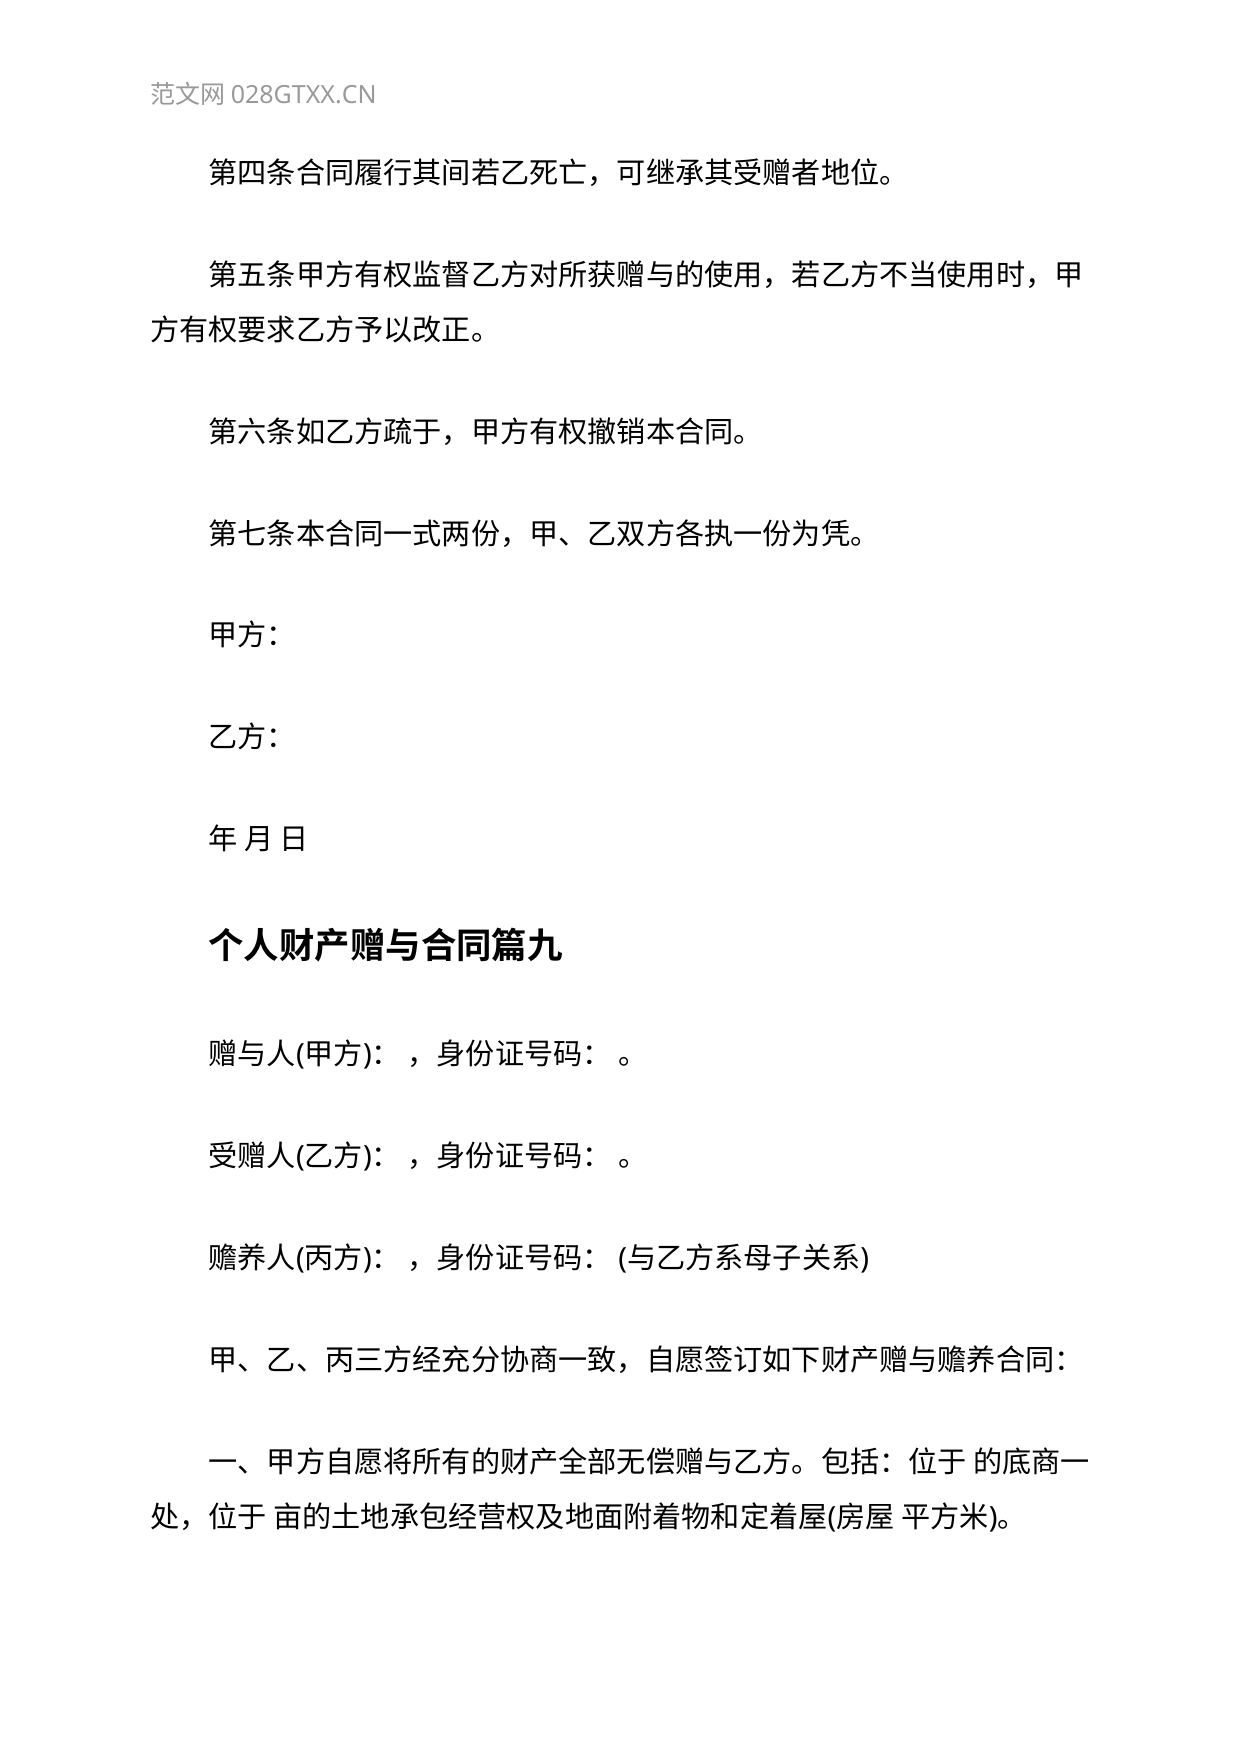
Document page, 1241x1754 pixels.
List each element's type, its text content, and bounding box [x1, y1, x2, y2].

text 第四条合同履行其间若乙死亡，可继承其受赠者地位。 [150, 150, 1090, 192]
text 乙方： [150, 714, 1090, 756]
text 个人财产赠与合同篇九 [150, 917, 1090, 968]
text 甲方： [150, 612, 1090, 654]
text 受赠人(乙方)： ，身份证号码： 。 [150, 1133, 1090, 1175]
text 一、甲方自愿将所有的财产全部无偿赠与乙方。包括：位于 的底商一处，位于 亩的土地承包经营权及地面附着物和定着屋(房屋 平方米)。 [150, 1438, 1090, 1536]
text 年 月 日 [150, 816, 1090, 858]
text 甲、乙、丙三方经充分协商一致，自愿签订如下财产赠与赡养合同： [150, 1337, 1090, 1379]
text 赡养人(丙方)： ，身份证号码： (与乙方系母子关系) [150, 1235, 1090, 1277]
text 第六条如乙方疏于，甲方有权撤销本合同。 [150, 408, 1090, 451]
text 第五条甲方有权监督乙方对所获赠与的使用，若乙方不当使用时，甲方有权要求乙方予以改正。 [150, 252, 1090, 349]
text 赠与人(甲方)： ，身份证号码： 。 [150, 1031, 1090, 1073]
text 第七条本合同一式两份，甲、乙双方各执一份为凭。 [150, 510, 1090, 552]
